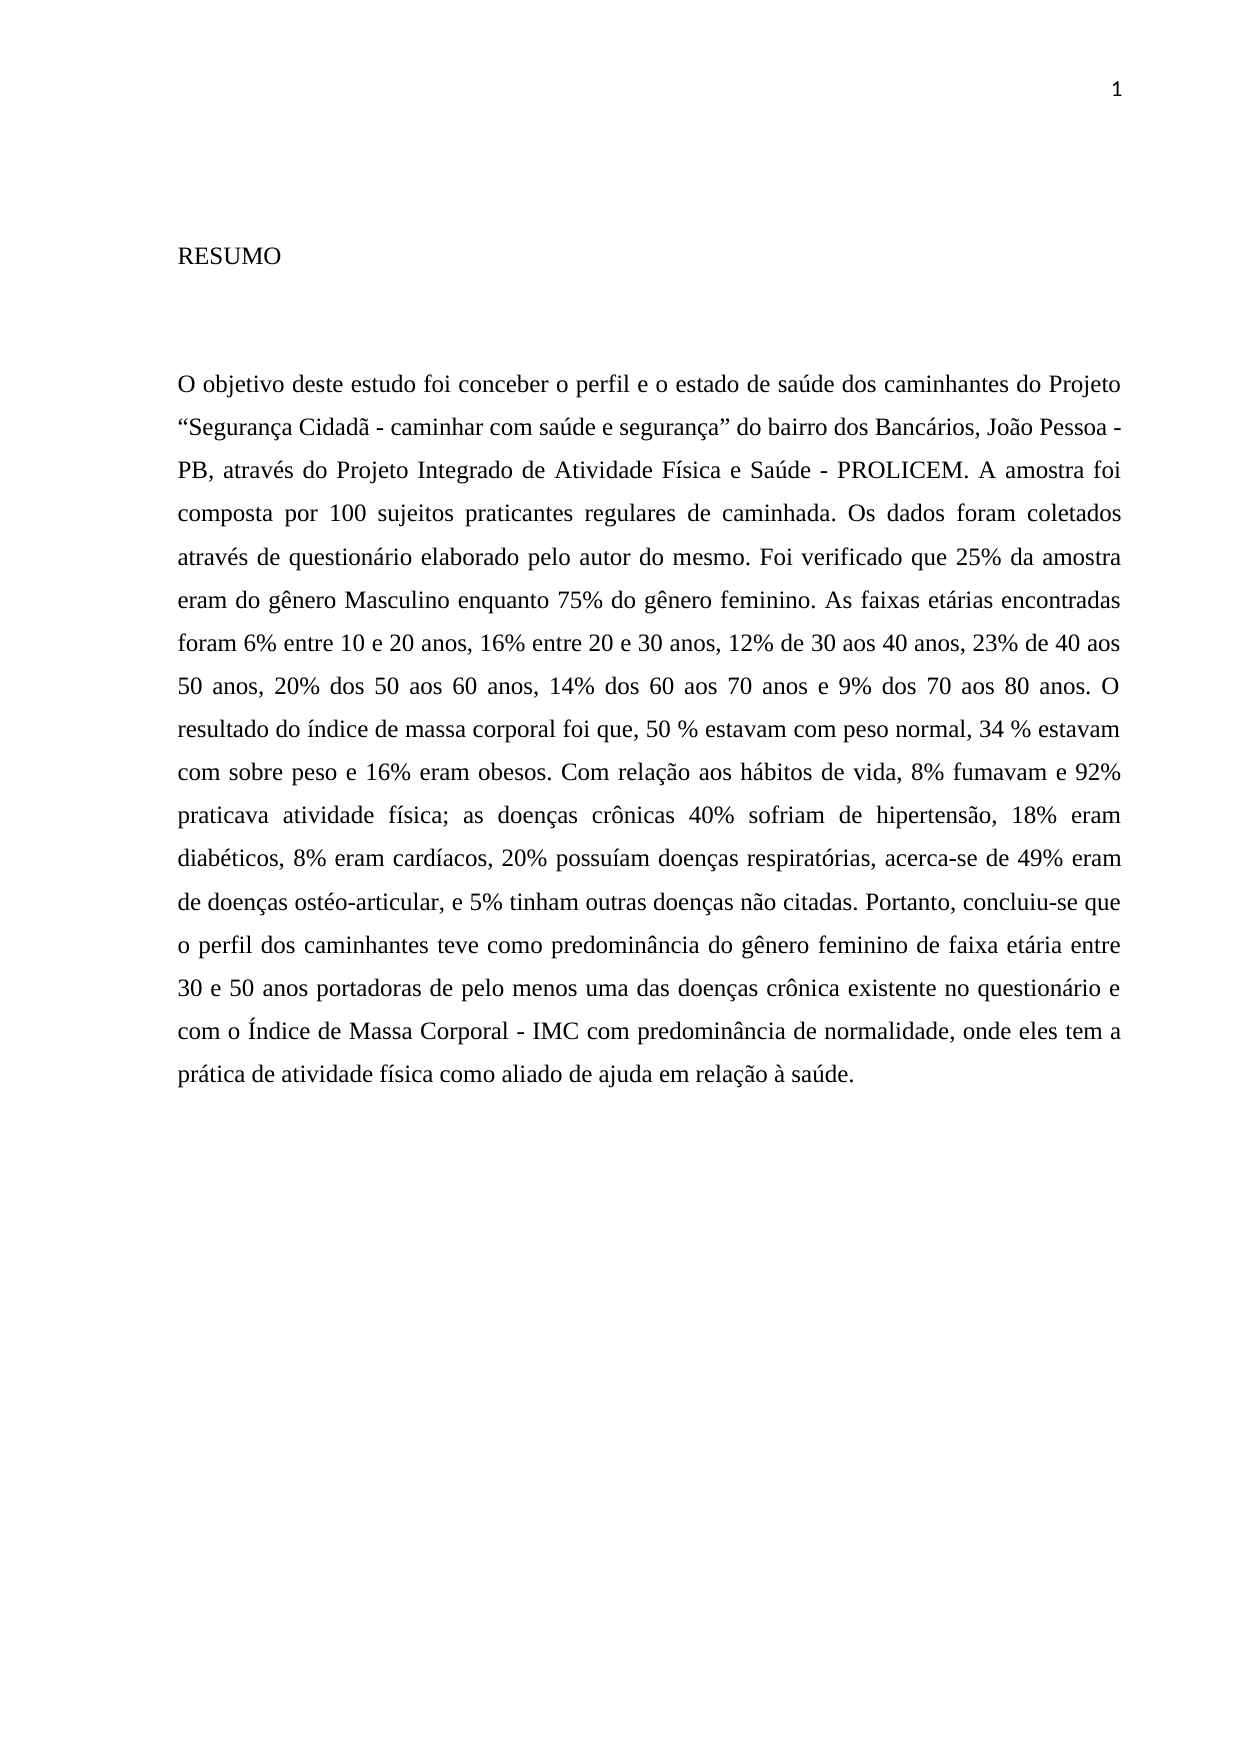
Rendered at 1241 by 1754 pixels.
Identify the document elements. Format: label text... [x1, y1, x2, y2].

text O objetivo deste estudo foi conceber o perfil e o estado de saúde dos caminhantes do Projeto “Segurança Cidadã - caminhar com saúde e segurança” do bairro dos Bancários, João Pessoa - PB, através do Projeto Integrado de Atividade Física e Saúde - PROLICEM. A amostra foi composta por 100 sujeitos praticantes regulares de caminhada. Os dados foram coletados através de questionário elaborado pelo autor do mesmo. Foi verificado que 25% da amostra eram do gênero Masculino enquanto 75% do gênero feminino. As faixas etárias encontradas foram 6% entre 10 e 20 anos, 16% entre 20 e 30 anos, 12% de 30 aos 40 anos, 23% de 40 aos 50 anos, 20% dos 50 aos 60 anos, 14% dos 60 aos 70 anos e 9% dos 70 aos 80 anos. O resultado do índice de massa corporal foi que, 50 % estavam com peso normal, 34 % estavam com sobre peso e 16% eram obesos. Com relação aos hábitos de vida, 8% fumavam e 92% praticava atividade física; as doenças crônicas 40% sofriam de hipertensão, 18% eram diabéticos, 8% eram cardíacos, 20% possuíam doenças respiratórias, acerca-se de 49% eram de doenças ostéo-articular, e 5% tinham outras doenças não citadas. Portanto, concluiu-se que o perfil dos caminhantes teve como predominância do gênero feminino de faixa etária entre 30 e 50 anos portadoras de pelo menos uma das doenças crônica existente no questionário e com o Índice de Massa Corporal - IMC com predominância de normalidade, onde eles tem a prática de atividade física como aliado de ajuda em relação à saúde. [177, 369, 1122, 1088]
text RESUMO [177, 241, 1122, 270]
